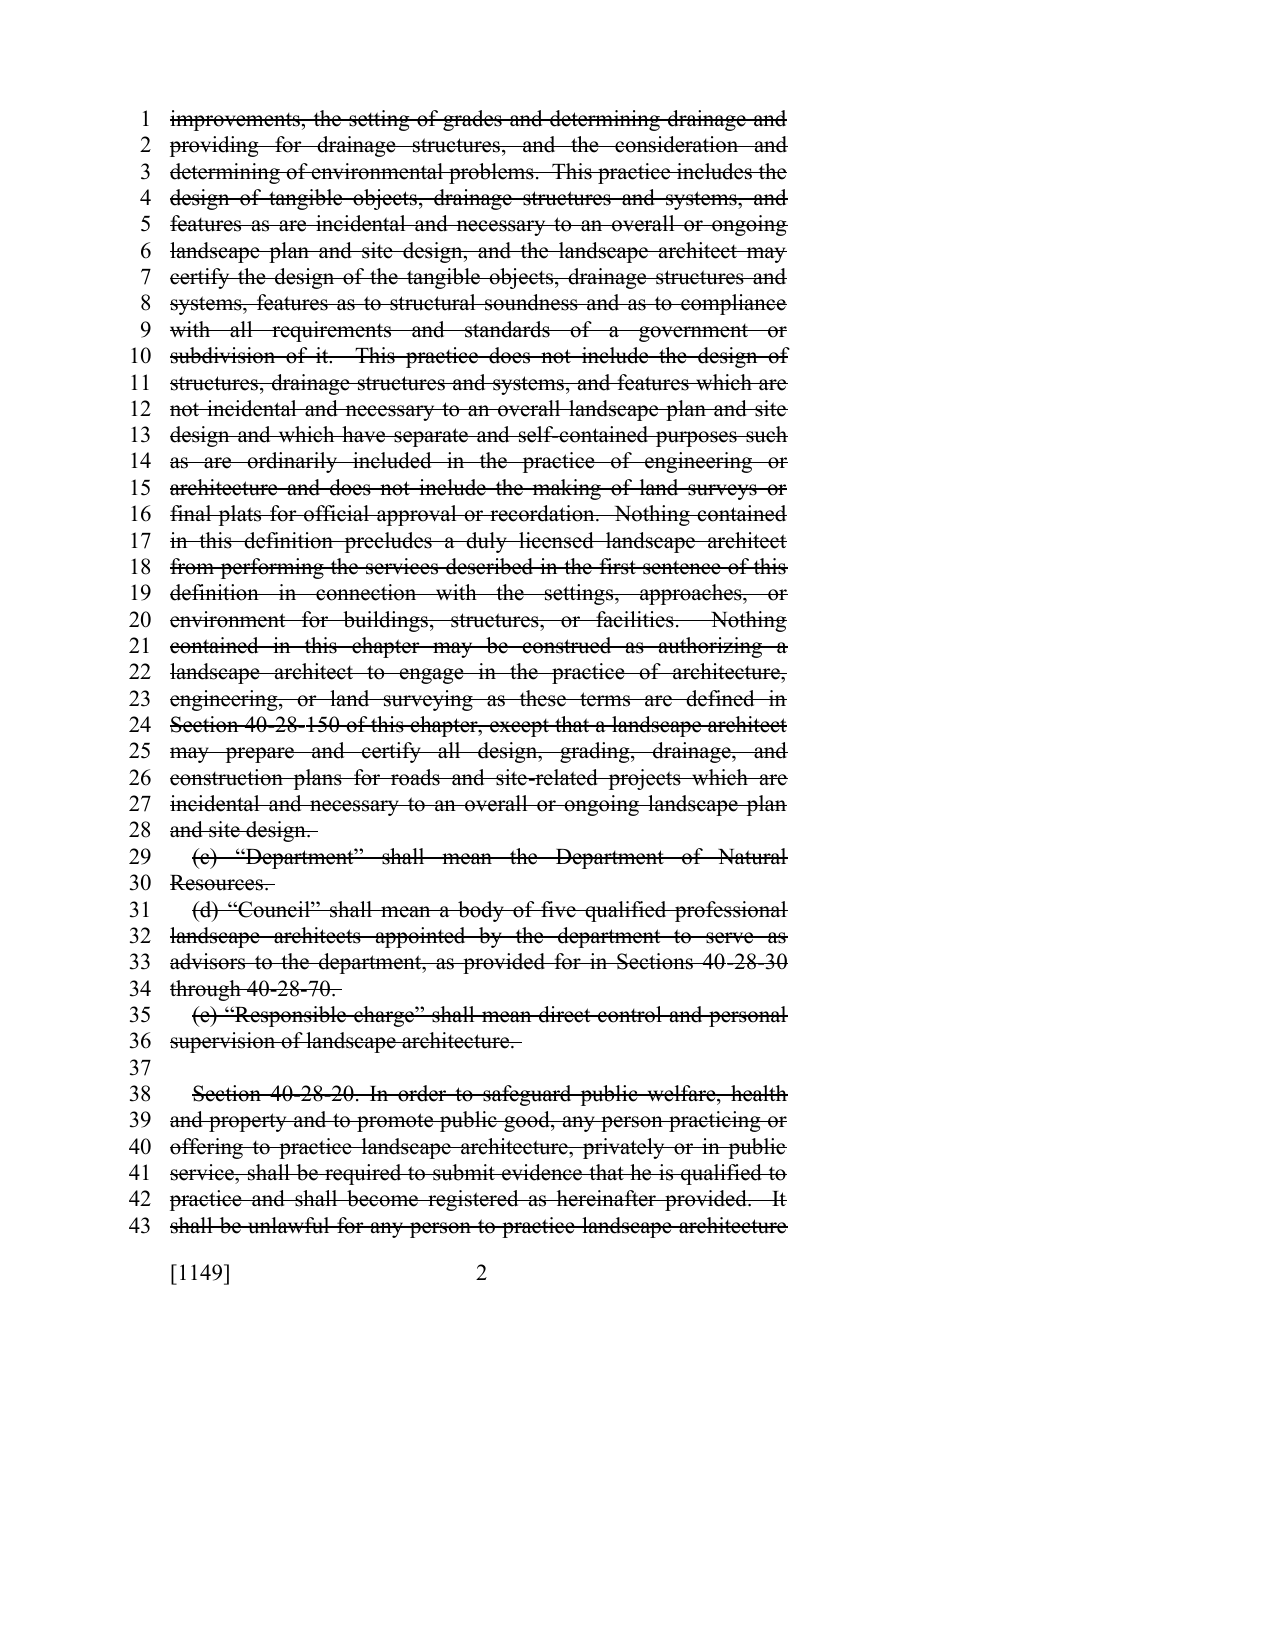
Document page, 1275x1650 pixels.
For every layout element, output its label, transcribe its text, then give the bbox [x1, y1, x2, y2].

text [169, 1201, 787, 1226]
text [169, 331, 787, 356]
text (e) “Responsible charge” shall mean direct control and personal supervision of landscape architecture. [169, 1001, 787, 1054]
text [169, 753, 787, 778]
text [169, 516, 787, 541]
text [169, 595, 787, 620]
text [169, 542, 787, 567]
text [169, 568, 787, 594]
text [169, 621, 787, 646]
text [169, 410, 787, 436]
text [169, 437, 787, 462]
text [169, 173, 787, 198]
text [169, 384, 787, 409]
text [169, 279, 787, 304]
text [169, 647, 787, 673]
text (d) “Council” shall mean a body of five qualified professional landscape architects appointed by the department to serve as advisors to the department, as provided for in Sections 40-28-30 through 40-28-70. [169, 896, 787, 936]
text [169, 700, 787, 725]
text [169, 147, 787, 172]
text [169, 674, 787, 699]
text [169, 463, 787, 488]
text (d) “Council” shall mean a body of five qualified professional landscape architects appointed by the department to serve as advisors to the department, as provided for in Sections 40-28-30 through 40-28-70. [169, 964, 787, 1001]
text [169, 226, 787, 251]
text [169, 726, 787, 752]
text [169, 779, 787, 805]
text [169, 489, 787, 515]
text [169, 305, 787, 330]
text (d) “Council” shall mean a body of five qualified professional landscape architects appointed by the department to serve as advisors to the department, as provided for in Sections 40-28-30 through 40-28-70. [169, 937, 787, 963]
text (c) “Department” shall mean the Department of Natural Resources. [169, 843, 787, 896]
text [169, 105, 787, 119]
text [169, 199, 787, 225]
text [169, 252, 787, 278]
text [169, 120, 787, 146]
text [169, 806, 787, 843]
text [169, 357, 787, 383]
